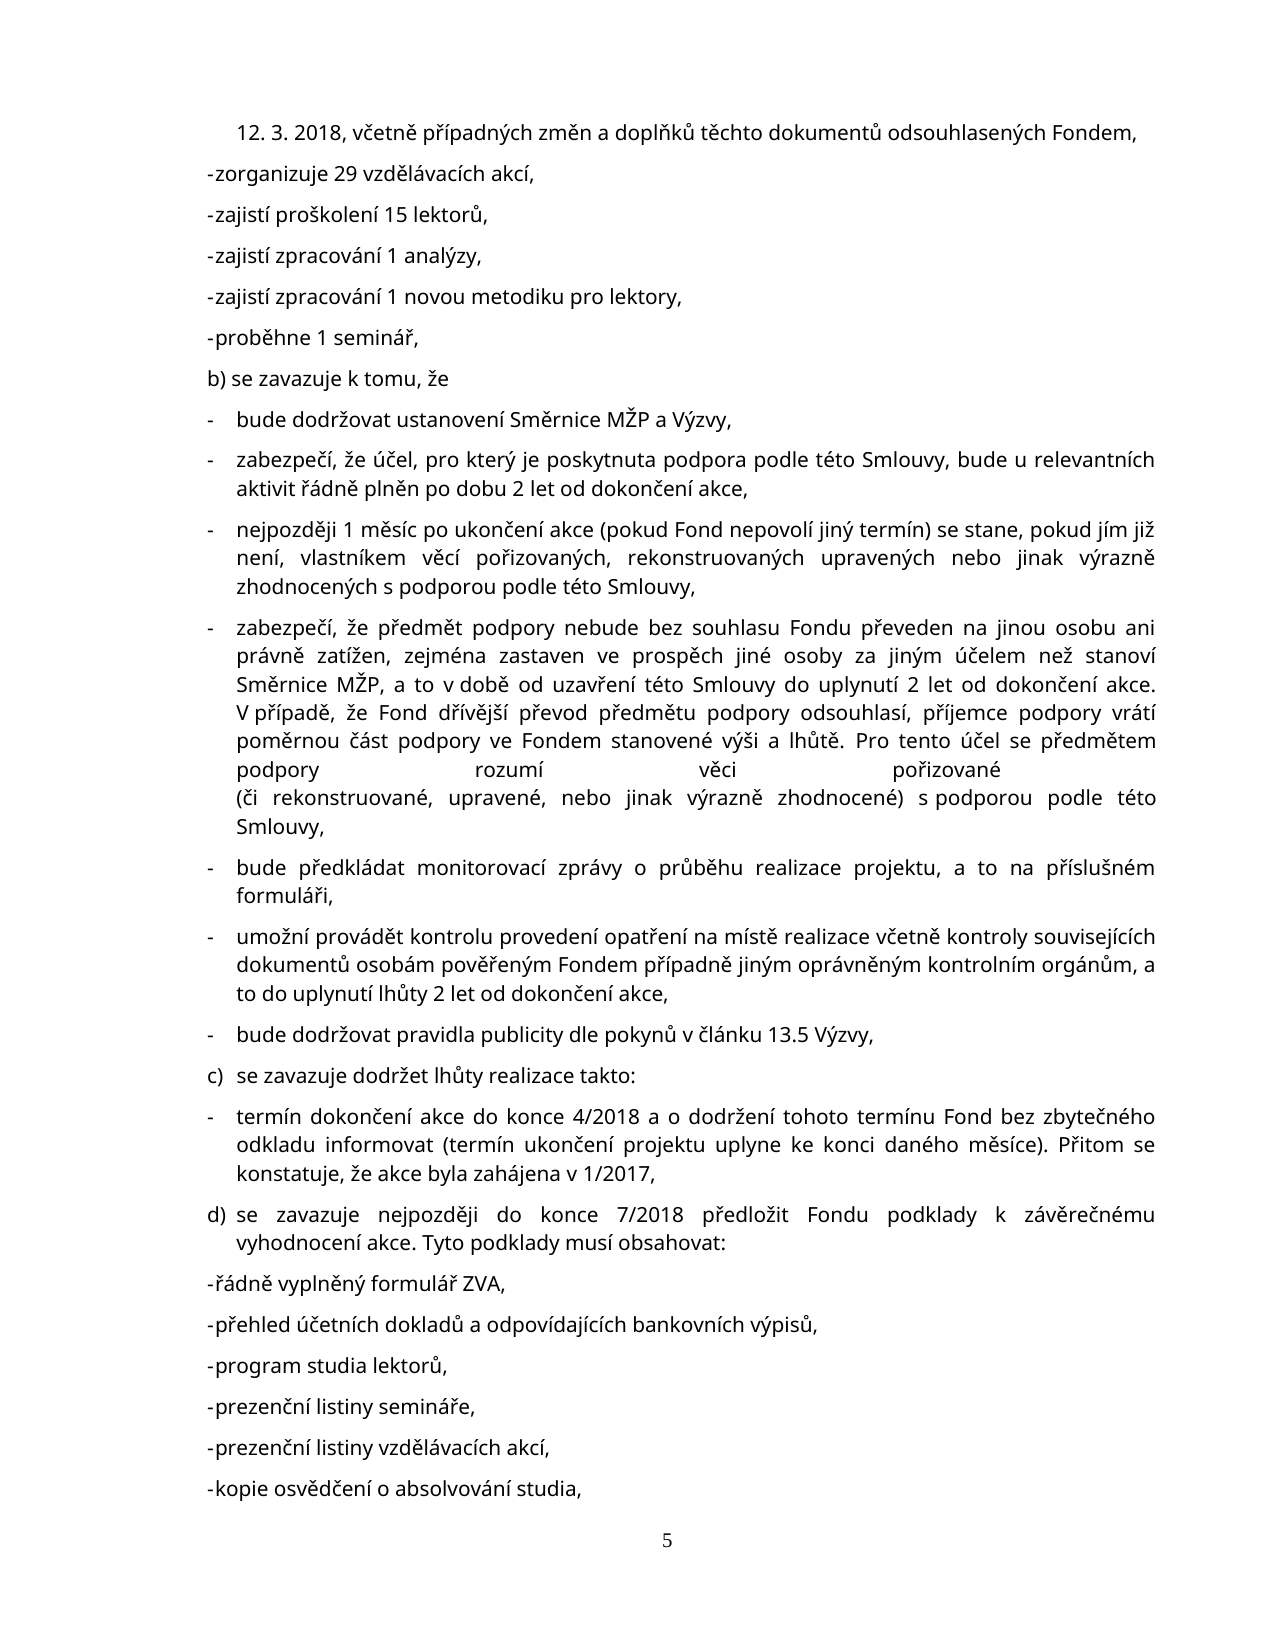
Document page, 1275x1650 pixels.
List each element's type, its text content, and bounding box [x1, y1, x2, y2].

list zabezpečí, že předmět podpory nebude bez souhlasu Fondu převeden na jinou osobu ani právně zatížen, zejména zastaven ve prospěch jiné osoby za jiným účelem než stanoví Směrnice MŽP, a to v době od uzavření této Smlouvy do uplynutí 2 let od dokončení akce. V případě, že Fond dřívější převod předmětu podpory odsouhlasí, příjemce podpory vrátí poměrnou část podpory ve Fondem stanovené výši a lhůtě. Pro tento účel se předmětem podpory rozumí věci pořizované (či rekonstruované, upravené, nebo jinak výrazně zhodnocené) s podporou podle této Smlouvy, [207, 613, 1157, 840]
list zabezpečí, že účel, pro který je poskytnuta podpora podle této Smlouvy, bude u relevantních aktivit řádně plněn po dobu 2 let od dokončení akce, [207, 446, 1157, 502]
list termín dokončení akce do konce 4/2018 a o dodržení tohoto termínu Fond bez zbytečného odkladu informovat (termín ukončení projektu uplyne ke konci daného měsíce). Přitom se konstatuje, že akce byla zahájena v 1/2017, [207, 1102, 1157, 1187]
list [207, 118, 1157, 147]
list prezenční listiny semináře, [207, 1392, 1157, 1420]
list zajistí zpracování 1 analýzy, [207, 241, 1157, 269]
list program studia lektorů, [207, 1351, 1157, 1379]
list bude předkládat monitorovací zprávy o průběhu realizace projektu, a to na příslušném formuláři, [207, 853, 1157, 910]
list bude dodržovat ustanovení Směrnice MŽP a Výzvy, [207, 405, 1157, 433]
list zorganizuje 29 vzdělávacích akcí, [207, 159, 1157, 187]
list bude dodržovat pravidla publicity dle pokynů v článku 13.5 Výzvy, [207, 1020, 1157, 1048]
list umožní provádět kontrolu provedení opatření na místě realizace včetně kontroly souvisejících dokumentů osobám pověřeným Fondem případně jiným oprávněným kontrolním orgánům, a to do uplynutí lhůty 2 let od dokončení akce, [207, 922, 1157, 1007]
list prezenční listiny vzdělávacích akcí, [207, 1433, 1157, 1461]
list nejpozději 1 měsíc po ukončení akce (pokud Fond nepovolí jiný termín) se stane, pokud jím již není, vlastníkem věcí pořizovaných, rekonstruovaných upravených nebo jinak výrazně zhodnocených s podporou podle této Smlouvy, [207, 515, 1157, 600]
list zajistí zpracování 1 novou metodiku pro lektory, [207, 282, 1157, 310]
list přehled účetních dokladů a odpovídajících bankovních výpisů, [207, 1310, 1157, 1338]
list kopie osvědčení o absolvování studia, [207, 1474, 1157, 1502]
list proběhne 1 seminář, [207, 323, 1157, 351]
text b) se zavazuje k tomu, že [207, 364, 1157, 392]
list zajistí proškolení 15 lektorů, [207, 200, 1157, 228]
list se zavazuje nejpozději do konce 7/2018 předložit Fondu podklady k závěrečnému vyhodnocení akce. Tyto podklady musí obsahovat: [207, 1200, 1157, 1257]
list řádně vyplněný formulář ZVA, [207, 1269, 1157, 1297]
list se zavazuje dodržet lhůty realizace takto: [207, 1061, 1157, 1089]
